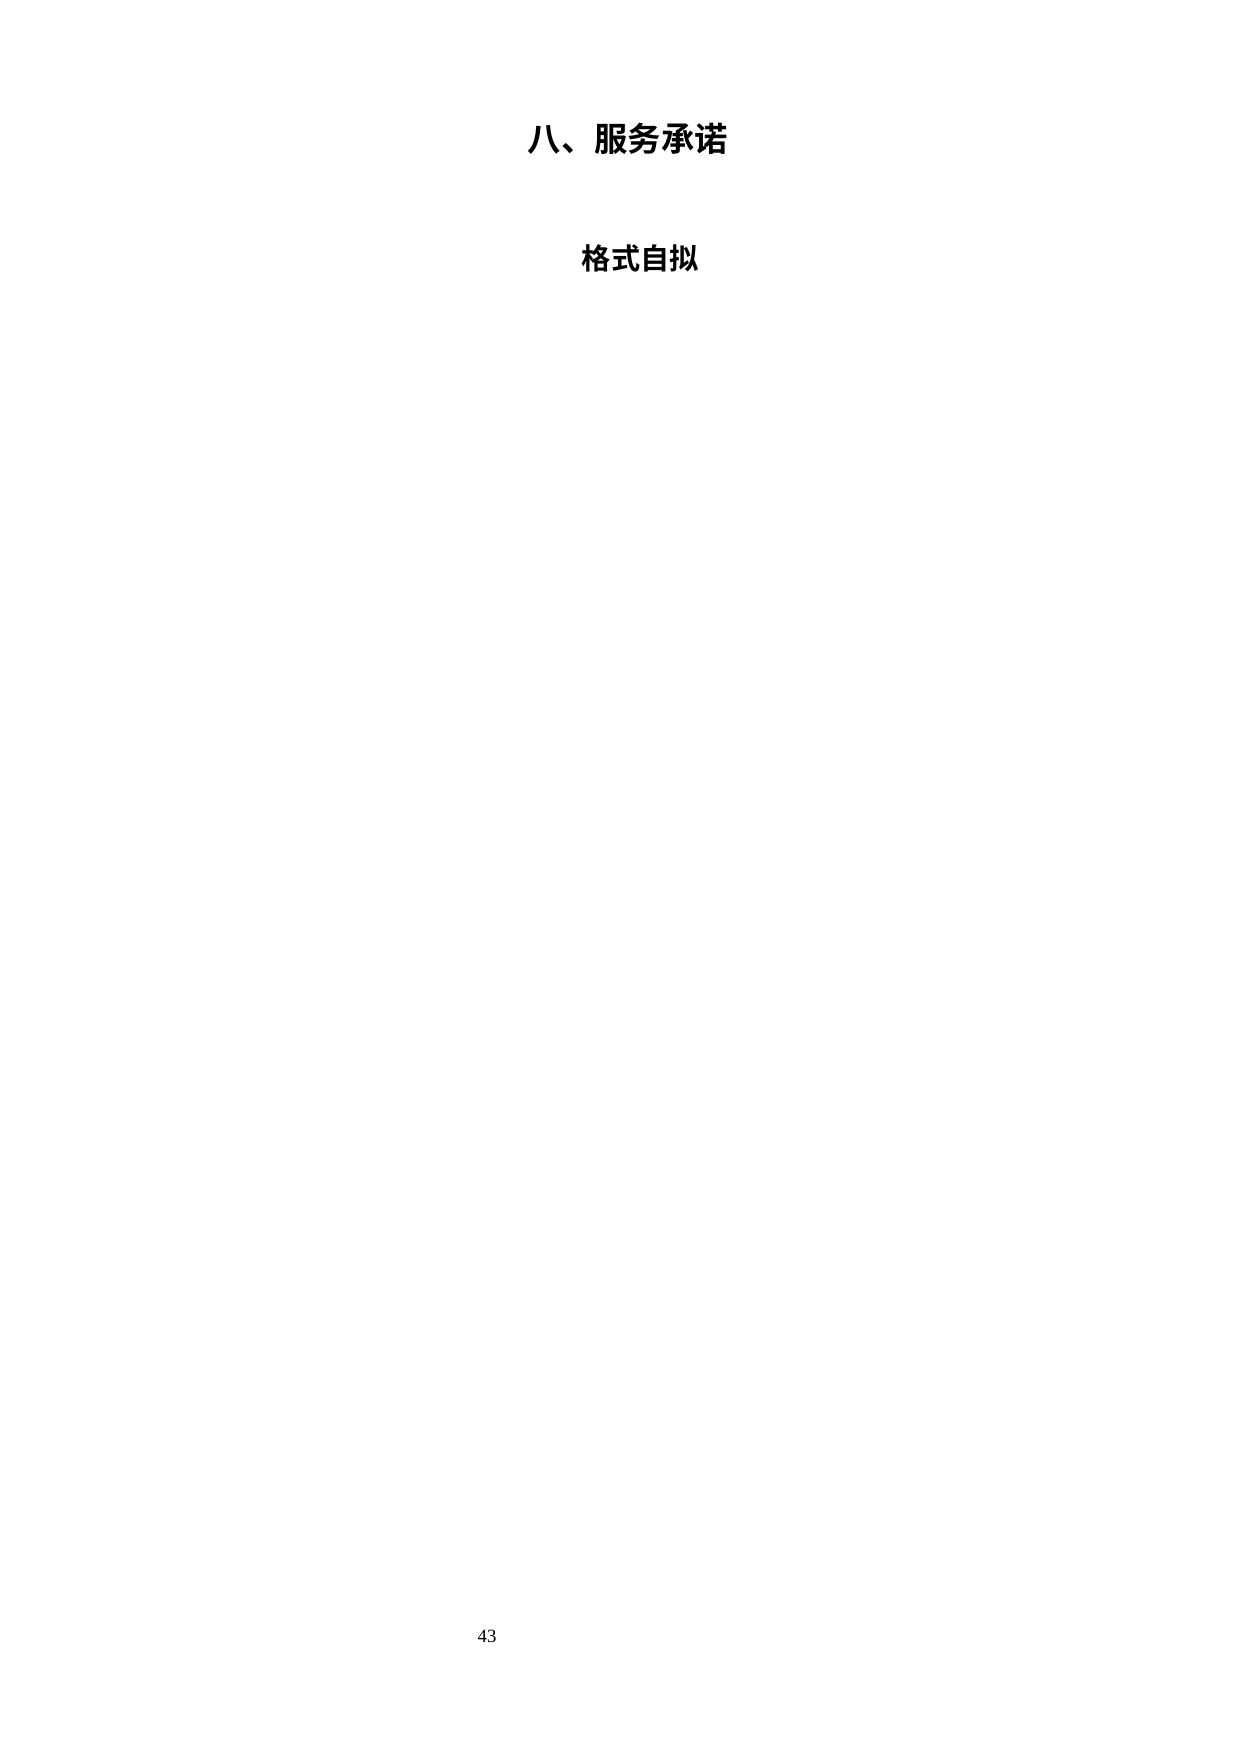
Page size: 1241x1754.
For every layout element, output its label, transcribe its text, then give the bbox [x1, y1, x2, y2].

text 八、服务承诺 [118, 118, 1137, 160]
text 格式自拟 [118, 235, 1137, 277]
